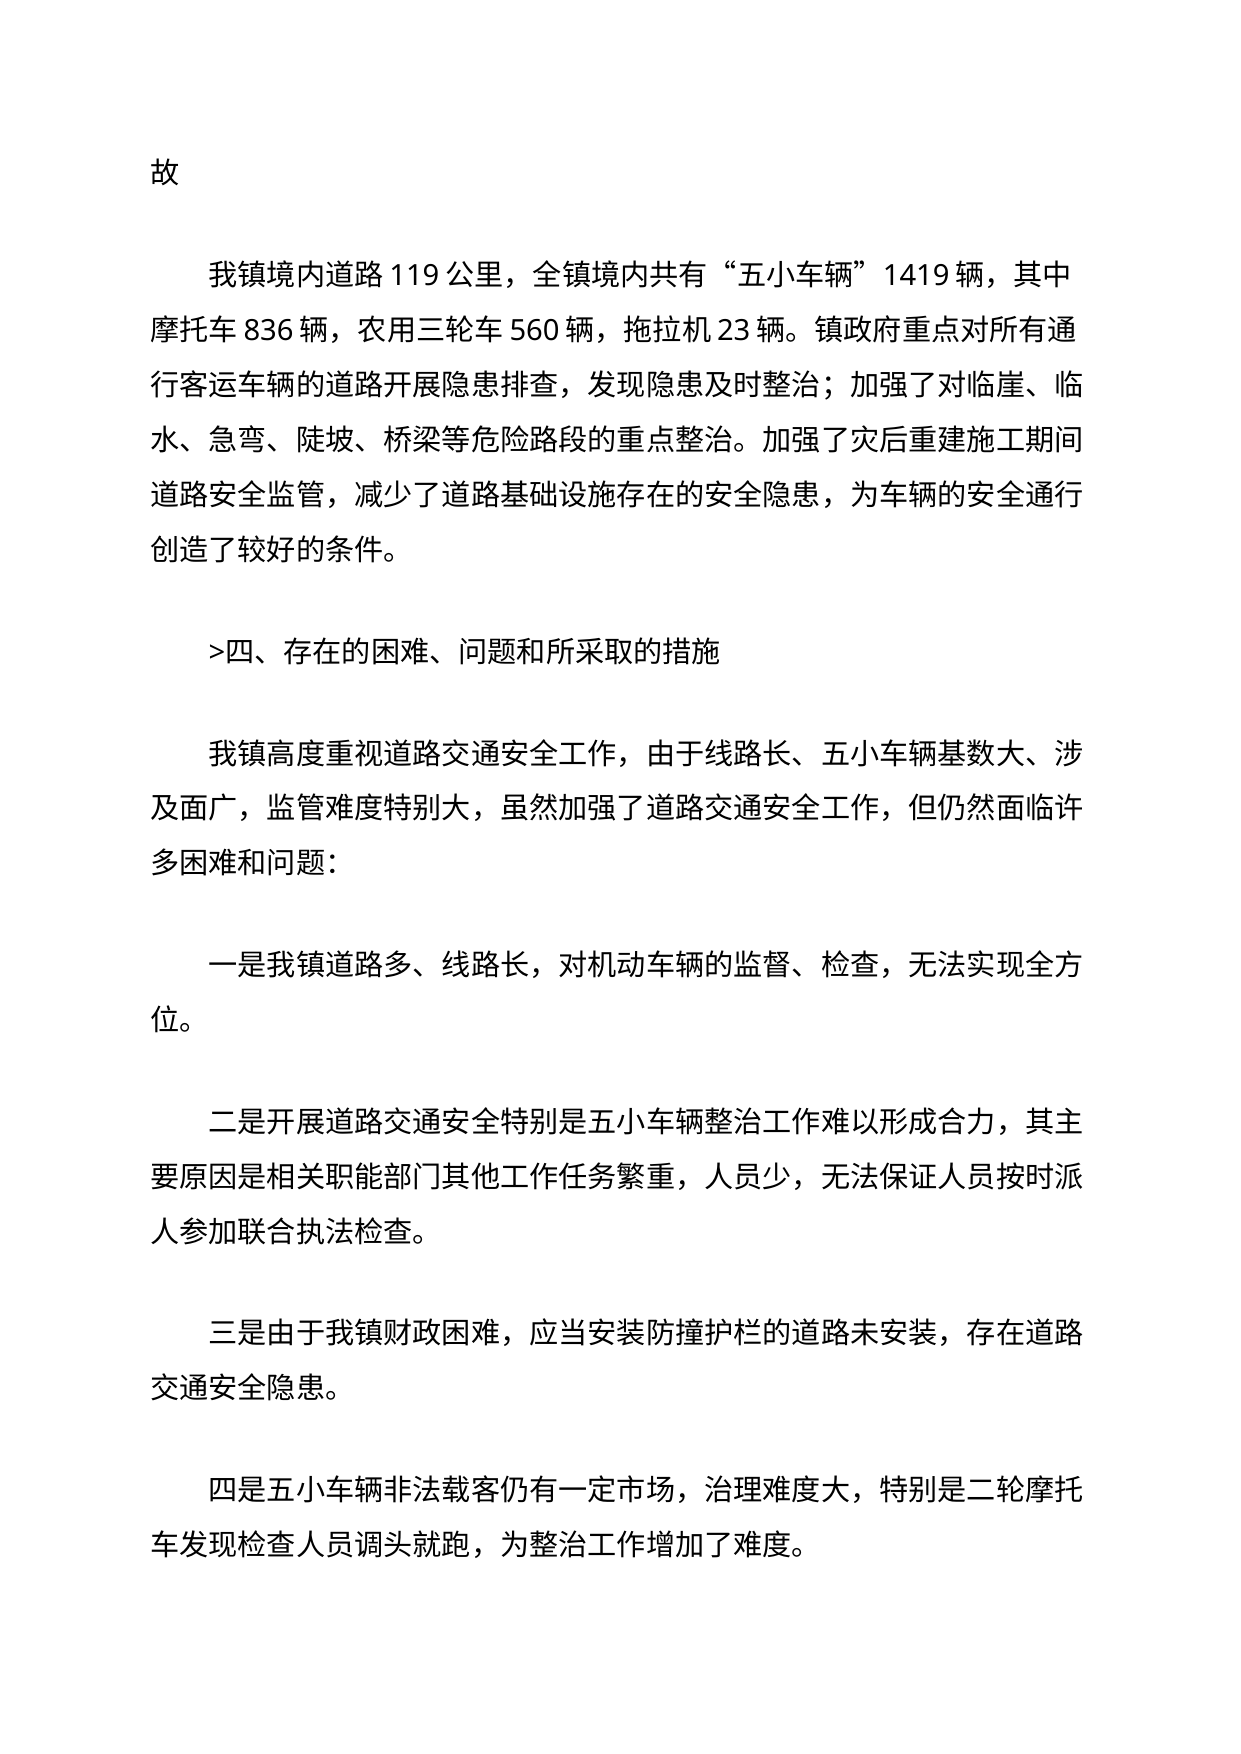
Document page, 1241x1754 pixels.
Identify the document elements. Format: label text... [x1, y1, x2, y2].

text 三是由于我镇财政困难，应当安装防撞护栏的道路未安装，存在道路交通安全隐患。 [150, 1310, 1090, 1407]
text 一是我镇道路多、线路长，对机动车辆的监督、检查，无法实现全方位。 [150, 942, 1090, 1039]
text 我镇高度重视道路交通安全工作，由于线路长、五小车辆基数大、涉及面广，监管难度特别大，虽然加强了道路交通安全工作，但仍然面临许多困难和问题： [150, 730, 1090, 882]
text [150, 150, 1090, 192]
text 我镇境内道路119公里，全镇境内共有“五小车辆”1419辆，其中摩托车836辆，农用三轮车560辆，拖拉机23辆。镇政府重点对所有通行客运车辆的道路开展隐患排查，发现隐患及时整治；加强了对临崖、临水、急弯、陡坡、桥梁等危险路段的重点整治。加强了灾后重建施工期间道路安全监管，减少了道路基础设施存在的安全隐患，为车辆的安全通行创造了较好的条件。 [150, 252, 1090, 569]
text 二是开展道路交通安全特别是五小车辆整治工作难以形成合力，其主要原因是相关职能部门其他工作任务繁重，人员少，无法保证人员按时派人参加联合执法检查。 [150, 1098, 1090, 1251]
text 四是五小车辆非法载客仍有一定市场，治理难度大，特别是二轮摩托车发现检查人员调头就跑，为整治工作增加了难度。 [150, 1467, 1090, 1564]
text >四、存在的困难、问题和所采取的措施 [150, 628, 1090, 671]
